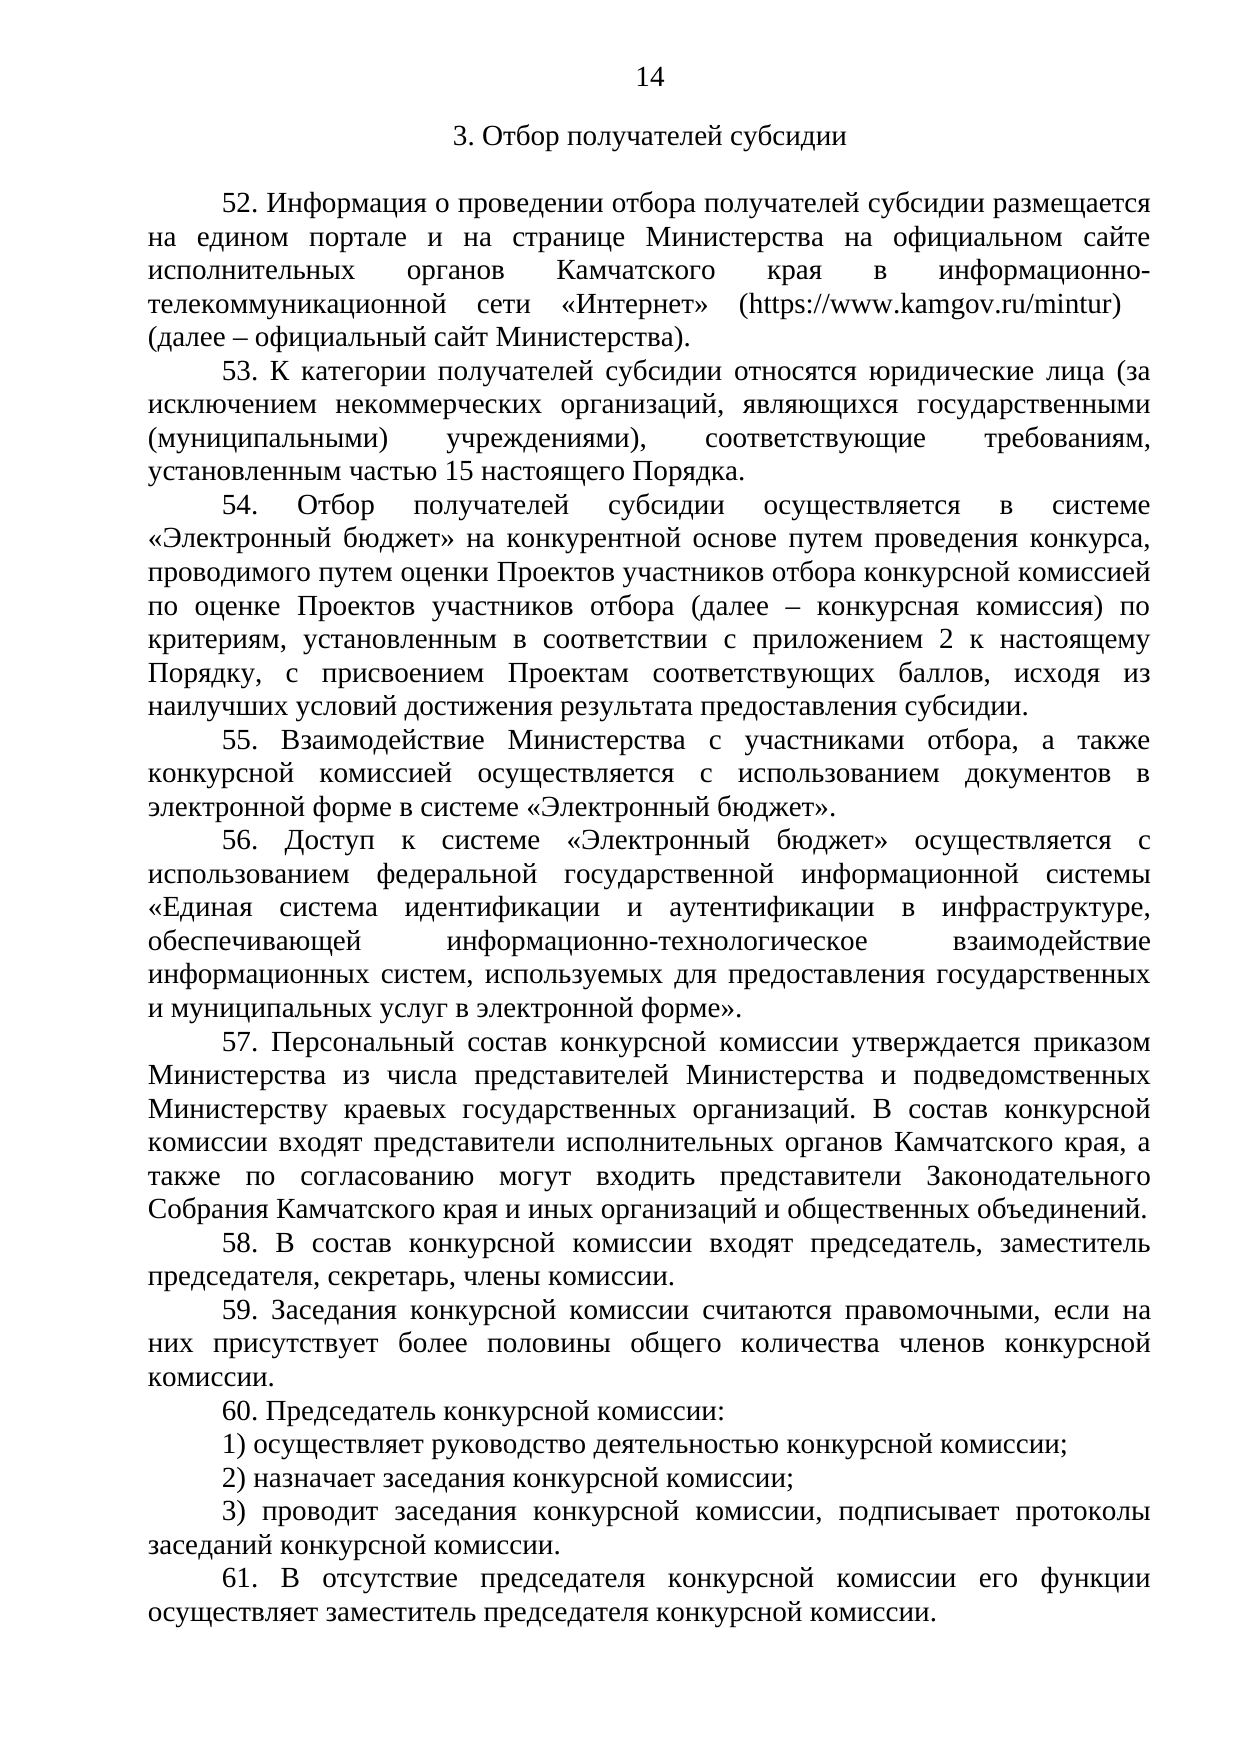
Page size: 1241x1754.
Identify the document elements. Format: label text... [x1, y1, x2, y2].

text 3. Отбор получателей субсидии [148, 118, 1152, 152]
text 57. Персональный состав конкурсной комиссии утверждается приказом Министерства из числа представителей Министерства и подведомственных Министерству краевых государственных организаций. В состав конкурсной комиссии входят представители исполнительных органов Камчатского края, а также по согласованию могут входить представители Законодательного Собрания Камчатского края и иных организаций и общественных объединений. [148, 1024, 1152, 1225]
text 53. К категории получателей субсидии относятся юридические лица (за исключением некоммерческих организаций, являющихся государственными (муниципальными) учреждениями), соответствующие требованиям, установленным частью 15 настоящего Порядка. [148, 353, 1152, 487]
text 52. Информация о проведении отбора получателей субсидии размещается на едином портале и на странице Министерства на официальном сайте исполнительных органов Камчатского края в информационно-телекоммуникационной сети «Интернет» (https://www.kamgov.ru/mintur) (далее – официальный сайт Министерства). [148, 185, 1152, 353]
text 54. Отбор получателей субсидии осуществляется в системе «Электронный бюджет» на конкурентной основе путем проведения конкурса, проводимого путем оценки Проектов участников отбора конкурсной комиссией по оценке Проектов участников отбора (далее – конкурсная комиссия) по критериям, установленным в соответствии с приложением 2 к настоящему Порядку, с присвоением Проектам соответствующих баллов, исходя из наилучших условий достижения результата предоставления субсидии. [148, 487, 1152, 722]
text 56. Доступ к системе «Электронный бюджет» осуществляется с использованием федеральной государственной информационной системы «Единая система идентификации и аутентификации в инфраструктуре, обеспечивающей информационно-технологическое взаимодействие информационных систем, используемых для предоставления государственных и муниципальных услуг в электронной форме». [148, 822, 1152, 1024]
text 61. В отсутствие председателя конкурсной комиссии его функции осуществляет заместитель председателя конкурсной комиссии. [148, 1560, 1152, 1627]
text 1) осуществляет руководство деятельностью конкурсной комиссии; [148, 1426, 1152, 1460]
text 3) проводит заседания конкурсной комиссии, подписывает протоколы заседаний конкурсной комиссии. [148, 1493, 1152, 1560]
text 59. Заседания конкурсной комиссии считаются правомочными, если на них присутствует более половины общего количества членов конкурсной комиссии. [148, 1292, 1152, 1393]
text 55. Взаимодействие Министерства с участниками отбора, а также конкурсной комиссией осуществляется с использованием документов в электронной форме в системе «Электронный бюджет». [148, 722, 1151, 822]
text 58. В состав конкурсной комиссии входят председатель, заместитель председателя, секретарь, члены комиссии. [148, 1225, 1152, 1292]
text 2) назначает заседания конкурсной комиссии; [148, 1460, 1152, 1493]
text 60. Председатель конкурсной комиссии: [148, 1393, 1152, 1426]
